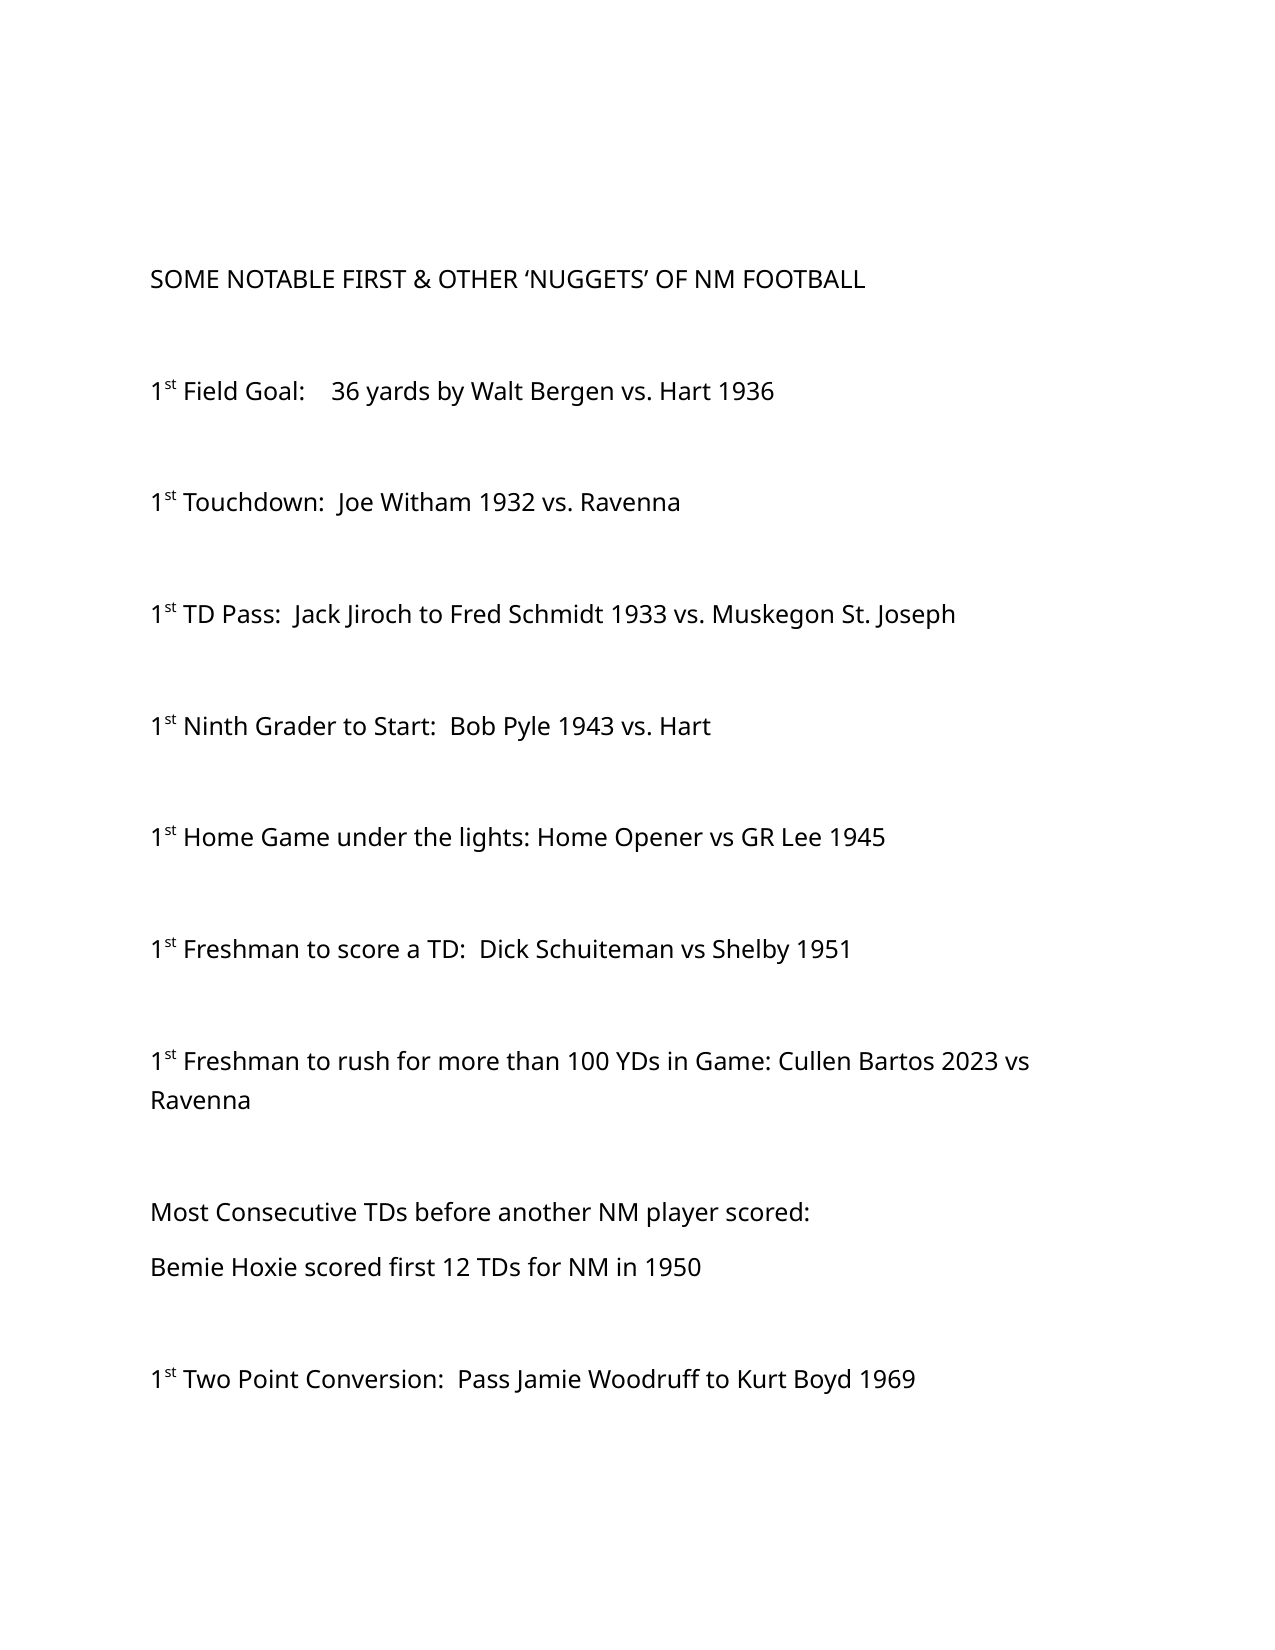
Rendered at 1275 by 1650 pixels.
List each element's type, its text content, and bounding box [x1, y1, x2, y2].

text Most Consecutive TDs before another NM player scored: [150, 1194, 1125, 1228]
text 1st Two Point Conversion: Pass Jamie Woodruff to Kurt Boyd 1969 [150, 1362, 1125, 1396]
text 1st Home Game under the lights: Home Opener vs GR Lee 1945 [150, 820, 1125, 854]
text 1st Ninth Grader to Start: Bob Pyle 1943 vs. Hart [150, 708, 1125, 742]
text 1st TD Pass: Jack Jiroch to Fred Schmidt 1933 vs. Muskegon St. Joseph [150, 597, 1125, 631]
text 1st Touchdown: Joe Witham 1932 vs. Ravenna [150, 485, 1125, 519]
text Bemie Hoxie scored first 12 TDs for NM in 1950 [150, 1250, 1125, 1284]
text 1st Field Goal: 36 yards by Walt Bergen vs. Hart 1936 [150, 373, 1125, 407]
text 1st Freshman to rush for more than 100 YDs in Game: Cullen Bartos 2023 vs Ravenna [150, 1043, 1125, 1117]
text SOME NOTABLE FIRST & OTHER ‘NUGGETS’ OF NM FOOTBALL [150, 262, 1125, 296]
text 1st Freshman to score a TD: Dick Schuiteman vs Shelby 1951 [150, 932, 1125, 966]
